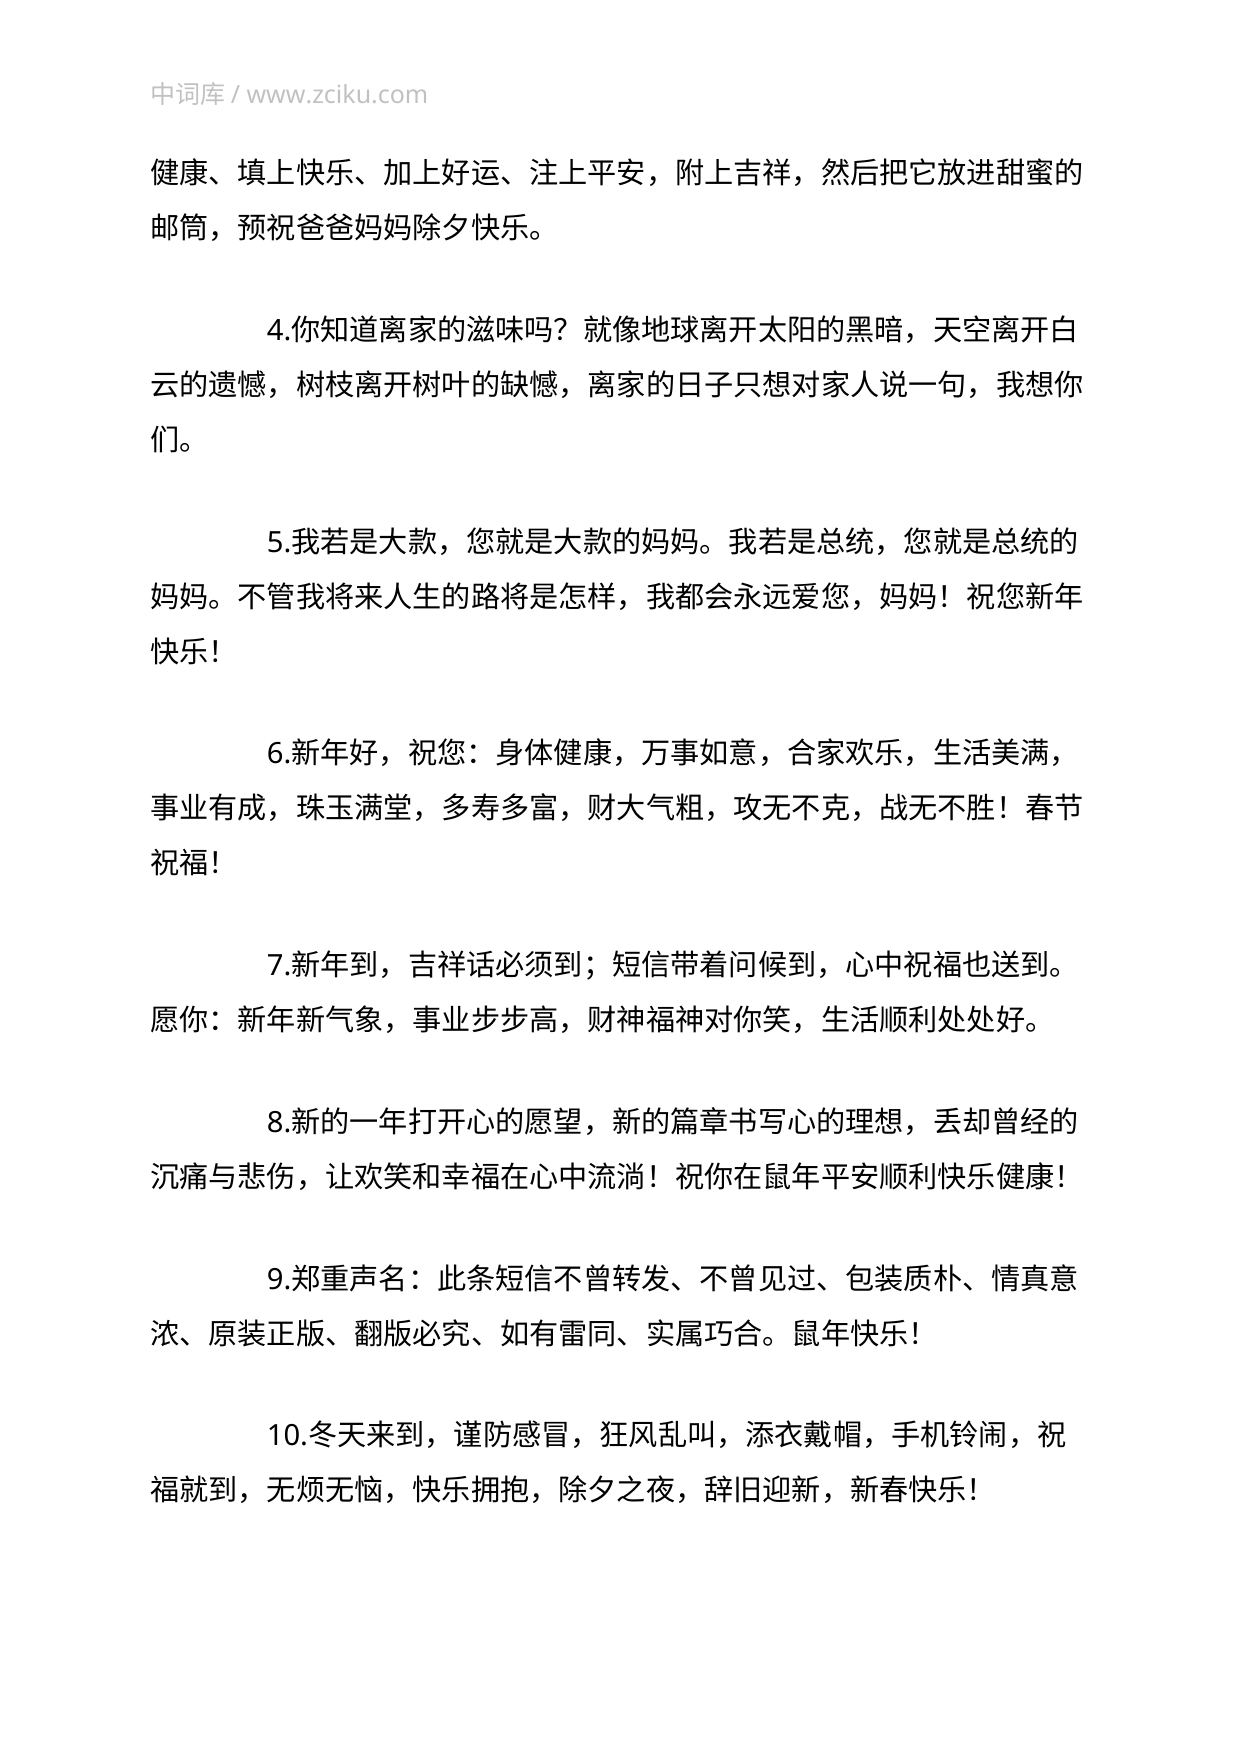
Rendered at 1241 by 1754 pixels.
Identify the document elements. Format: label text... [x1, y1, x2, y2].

text 4.你知道离家的滋味吗？就像地球离开太阳的黑暗，天空离开白云的遗憾，树枝离开树叶的缺憾，离家的日子只想对家人说一句，我想你们。 [150, 307, 1090, 459]
text 5.我若是大款，您就是大款的妈妈。我若是总统，您就是总统的妈妈。不管我将来人生的路将是怎样，我都会永远爱您，妈妈！祝您新年快乐！ [150, 518, 1090, 671]
text 9.郑重声名：此条短信不曾转发、不曾见过、包装质朴、情真意浓、原装正版、翻版必究、如有雷同、实属巧合。鼠年快乐！ [150, 1255, 1090, 1352]
text 8.新的一年打开心的愿望，新的篇章书写心的理想，丢却曾经的沉痛与悲伤，让欢笑和幸福在心中流淌！祝你在鼠年平安顺利快乐健康！ [150, 1098, 1090, 1196]
text 10.冬天来到，谨防感冒，狂风乱叫，添衣戴帽，手机铃闹，祝福就到，无烦无恼，快乐拥抱，除夕之夜，辞旧迎新，新春快乐！ [150, 1412, 1090, 1509]
text 7.新年到，吉祥话必须到；短信带着问候到，心中祝福也送到。愿你：新年新气象，事业步步高，财神福神对你笑，生活顺利处处好。 [150, 942, 1090, 1039]
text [150, 150, 1090, 247]
text 6.新年好，祝您：身体健康，万事如意，合家欢乐，生活美满，事业有成，珠玉满堂，多寿多富，财大气粗，攻无不克，战无不胜！春节祝福！ [150, 730, 1090, 882]
